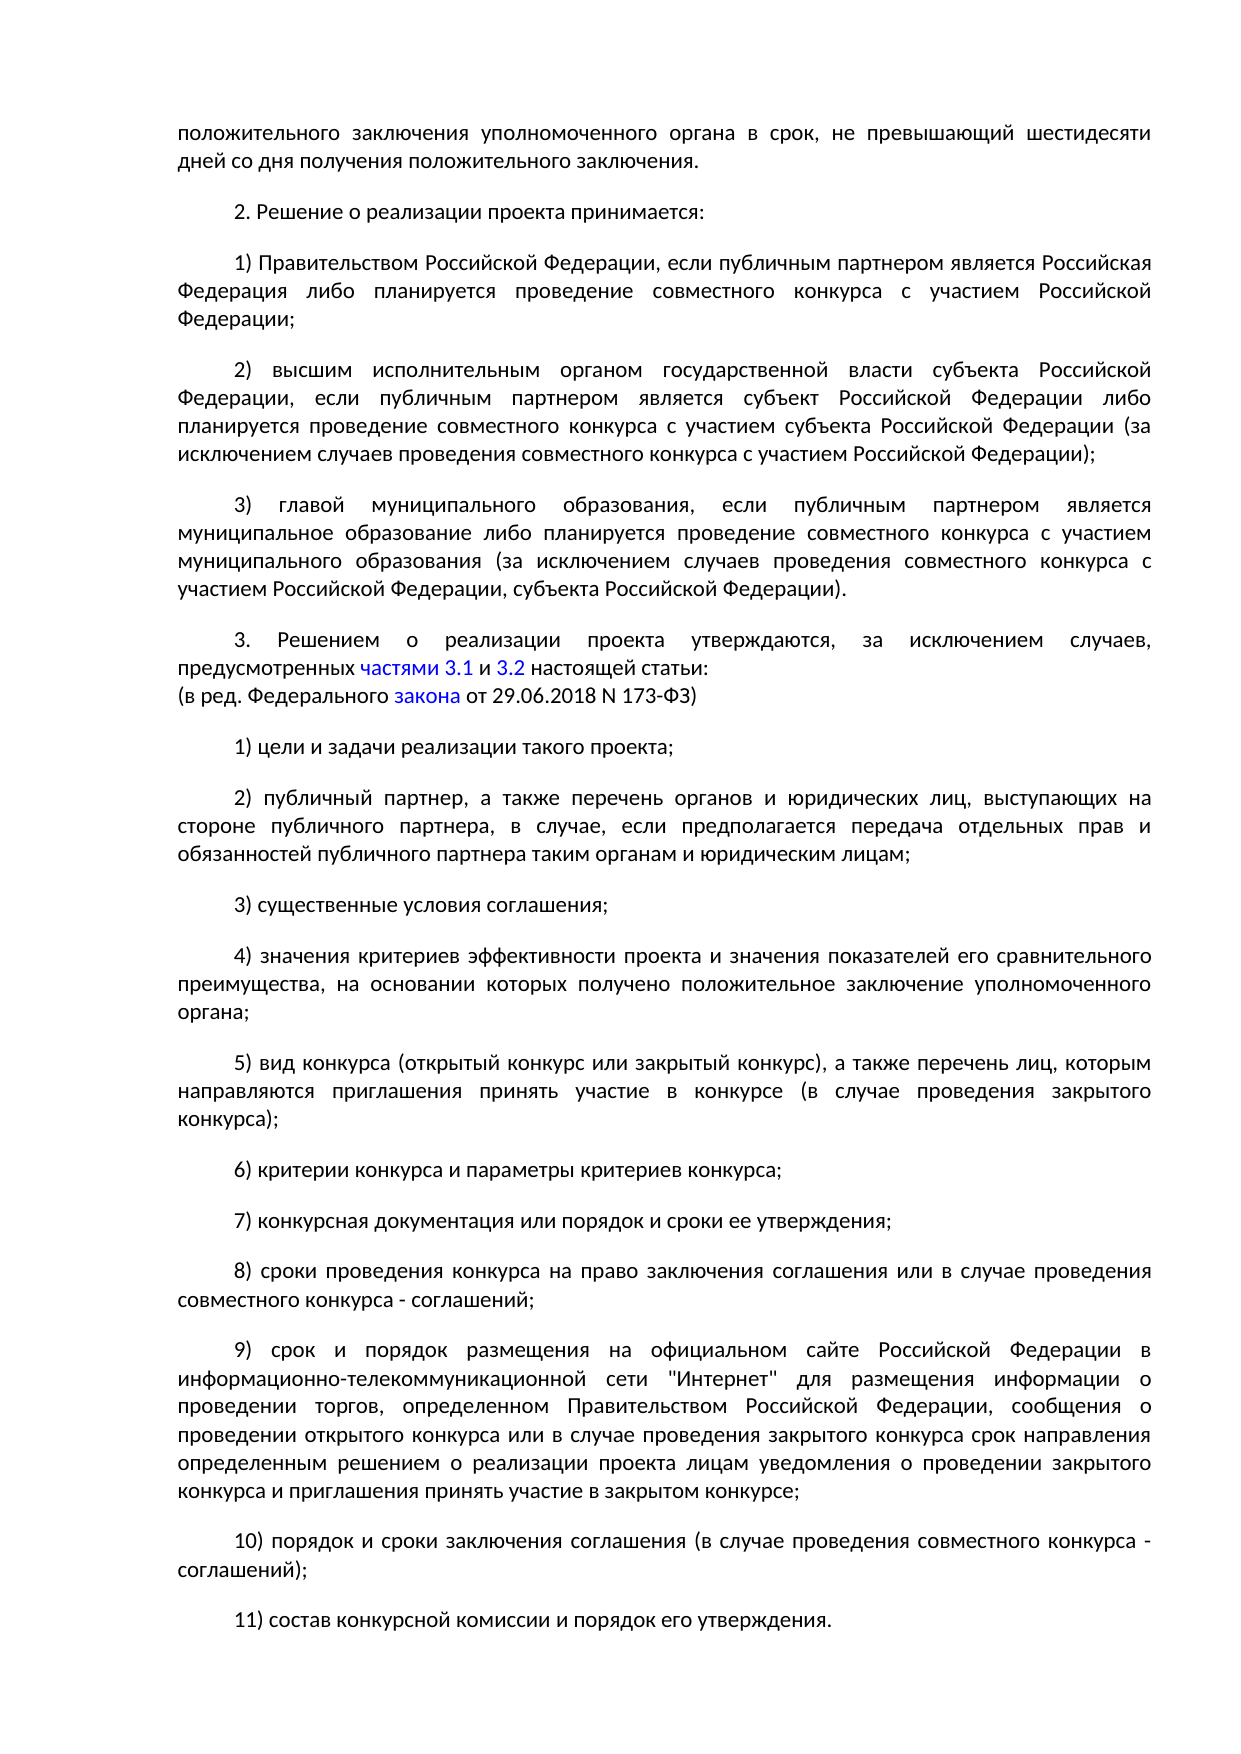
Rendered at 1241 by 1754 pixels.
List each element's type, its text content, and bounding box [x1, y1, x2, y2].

text 2) публичный партнер, а также перечень органов и юридических лиц, выступающих на стороне публичного партнера, в случае, если предполагается передача отдельных прав и обязанностей публичного партнера таким органам и юридическим лицам; [177, 783, 1152, 867]
text 10) порядок и сроки заключения соглашения (в случае проведения совместного конкурса - соглашений); [177, 1527, 1152, 1583]
text 8) сроки проведения конкурса на право заключения соглашения или в случае проведения совместного конкурса - соглашений; [177, 1257, 1152, 1313]
text 9) срок и порядок размещения на официальном сайте Российской Федерации в информационно-телекоммуникационной сети "Интернет" для размещения информации о проведении торгов, определенном Правительством Российской Федерации, сообщения о проведении открытого конкурса или в случае проведения закрытого конкурса срок направления определенным решением о реализации проекта лицам уведомления о проведении закрытого конкурса и приглашения принять участие в закрытом конкурсе; [177, 1336, 1152, 1504]
text 3) главой муниципального образования, если публичным партнером является муниципальное образование либо планируется проведение совместного конкурса с участием муниципального образования (за исключением случаев проведения совместного конкурса с участием Российской Федерации, субъекта Российской Федерации). [177, 490, 1152, 602]
text 6) критерии конкурса и параметры критериев конкурса; [177, 1155, 1152, 1183]
text 3) существенные условия соглашения; [177, 890, 1152, 918]
text 4) значения критериев эффективности проекта и значения показателей его сравнительного преимущества, на основании которых получено положительное заключение уполномоченного органа; [177, 941, 1152, 1025]
text (в ред. Федерального закона от 29.06.2018 N 173-ФЗ) [177, 681, 1152, 709]
text 1) Правительством Российской Федерации, если публичным партнером является Российская Федерация либо планируется проведение совместного конкурса с участием Российской Федерации; [177, 248, 1152, 332]
text 2) высшим исполнительным органом государственной власти субъекта Российской Федерации, если публичным партнером является субъект Российской Федерации либо планируется проведение совместного конкурса с участием субъекта Российской Федерации (за исключением случаев проведения совместного конкурса с участием Российской Федерации); [177, 355, 1152, 467]
text 1) цели и задачи реализации такого проекта; [177, 732, 1152, 760]
text 11) состав конкурсной комиссии и порядок его утверждения. [177, 1606, 1152, 1634]
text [177, 118, 1152, 174]
text 2. Решение о реализации проекта принимается: [177, 197, 1152, 225]
text 7) конкурсная документация или порядок и сроки ее утверждения; [177, 1206, 1152, 1234]
text 3. Решением о реализации проекта утверждаются, за исключением случаев, предусмотренных частями 3.1 и 3.2 настоящей статьи: [177, 625, 1152, 681]
text 5) вид конкурса (открытый конкурс или закрытый конкурс), а также перечень лиц, которым направляются приглашения принять участие в конкурсе (в случае проведения закрытого конкурса); [177, 1048, 1152, 1132]
